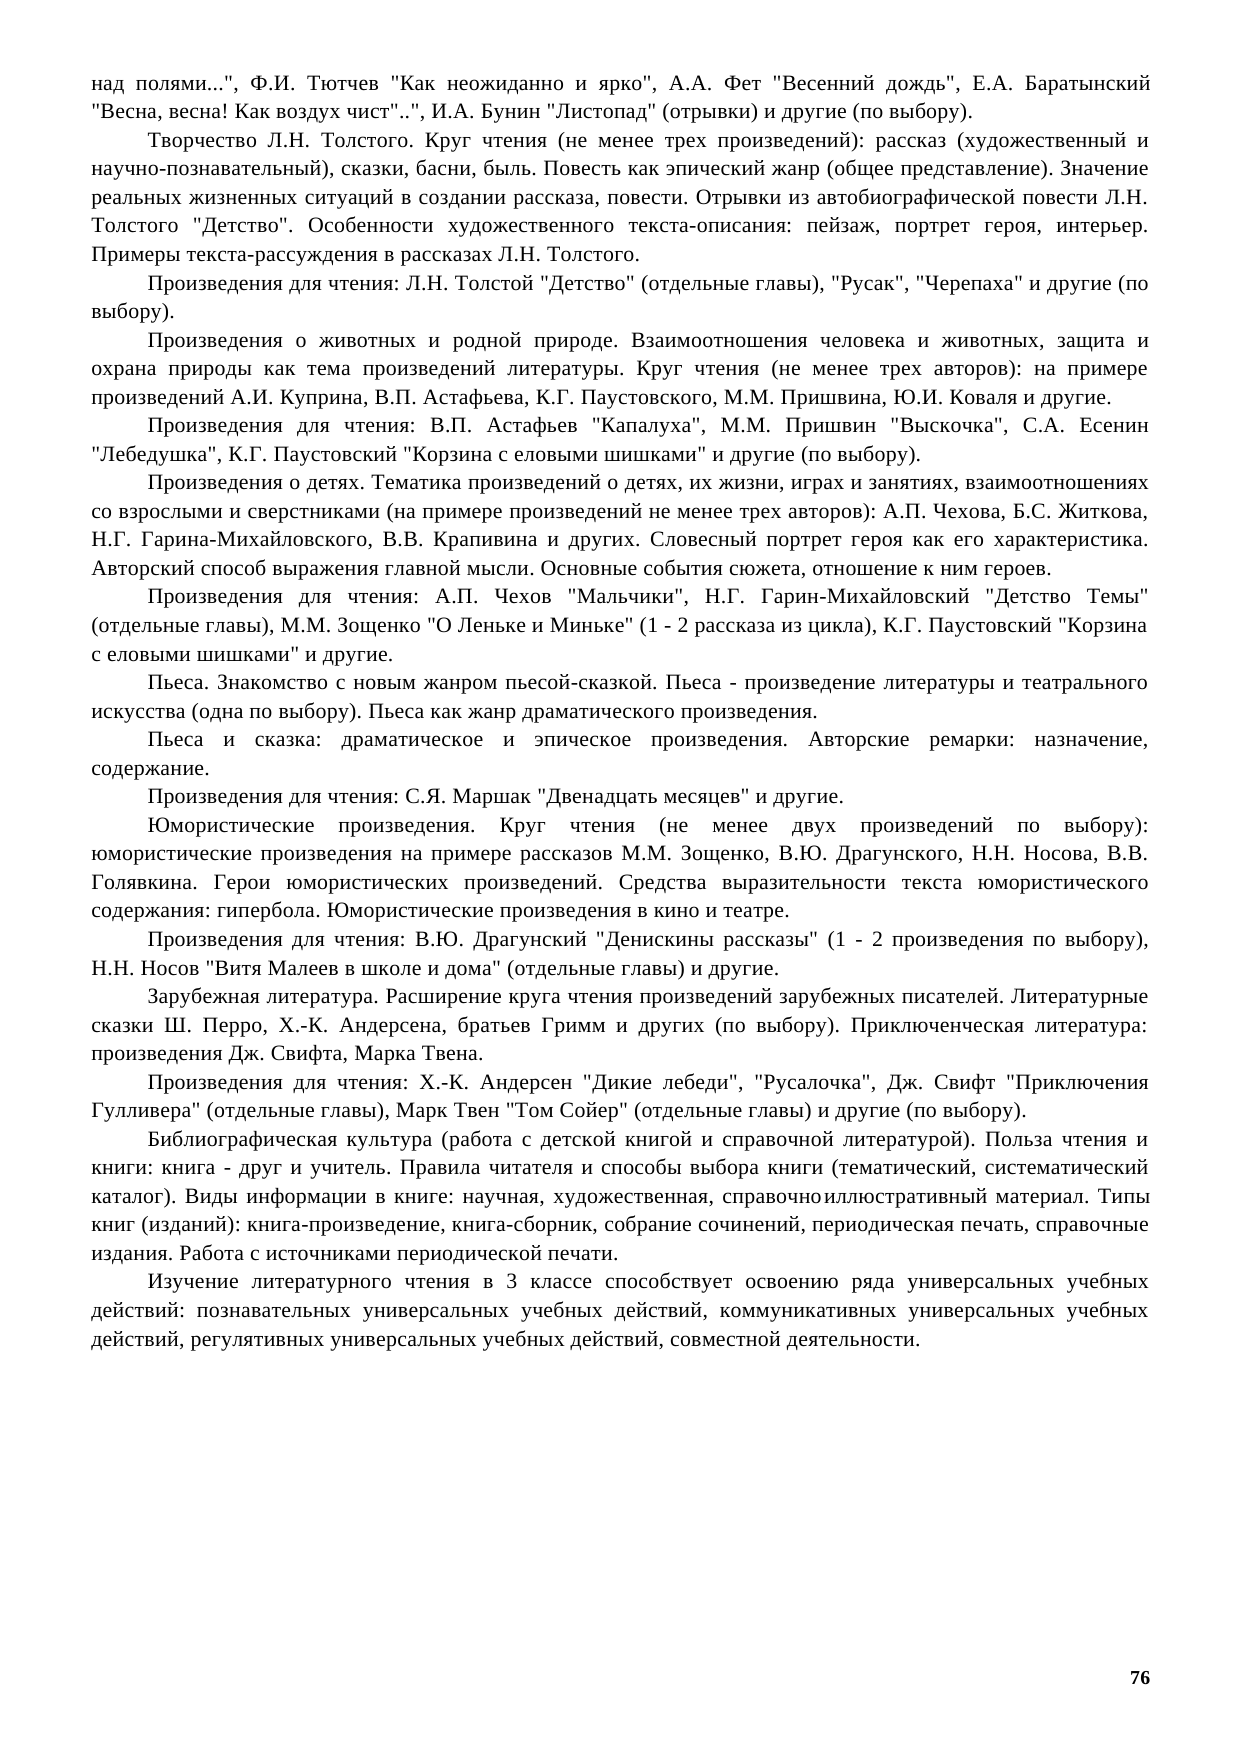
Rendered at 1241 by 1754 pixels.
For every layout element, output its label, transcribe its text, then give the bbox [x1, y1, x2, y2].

text Изучение литературного чтения в 3 классе способствует освоению ряда универсальных учебных действий: познавательных универсальных учебных действий, коммуникативных универсальных учебных действий, регулятивных универсальных учебных действий, совместной деятельности. [91, 1266, 1151, 1352]
text Произведения для чтения: В.Ю. Драгунский "Денискины рассказы" (1 - 2 произведения по выбору), Н.Н. Носов "Витя Малеев в школе и дома" (отдельные главы) и другие. [91, 924, 1151, 981]
text Произведения для чтения: В.П. Астафьев "Капалуха", М.М. Пришвин "Выскочка", С.А. Есенин "Лебедушка", К.Г. Паустовский "Корзина с еловыми шишками" и другие (по выбору). [91, 410, 1151, 467]
text Творчество Л.Н. Толстого. Круг чтения (не менее трех произведений): рассказ (художественный и научно-познавательный), сказки, басни, быль. Повесть как эпический жанр (общее представление). Значение реальных жизненных ситуаций в создании рассказа, повести. Отрывки из автобиографической повести Л.Н. Толстого "Детство". Особенности художественного текста-описания: пейзаж, портрет героя, интерьер. Примеры текста-рассуждения в рассказах Л.Н. Толстого. [91, 124, 1151, 267]
text Пьеса и сказка: драматическое и эпическое произведения. Авторские ремарки: назначение, содержание. [91, 724, 1151, 781]
text Произведения для чтения: Х.-К. Андерсен "Дикие лебеди", "Русалочка", Дж. Свифт "Приключения Гулливера" (отдельные главы), Марк Твен "Том Сойер" (отдельные главы) и другие (по выбору). [91, 1066, 1151, 1123]
text 76 [1130, 1668, 1150, 1688]
text Зарубежная литература. Расширение круга чтения произведений зарубежных писателей. Литературные сказки Ш. Перро, Х.-К. Андерсена, братьев Гримм и других (по выбору). Приключенческая литература: произведения Дж. Свифта, Марка Твена. [91, 981, 1151, 1066]
text над полями...", Ф.И. Тютчев "Как неожиданно и ярко", А.А. Фет "Весенний дождь", Е.А. Баратынский "Весна, весна! Как воздух чист"..", И.А. Бунин "Листопад" (отрывки) и другие (по выбору). [91, 67, 1153, 124]
text Библиографическая культура (работа с детской книгой и справочной литературой). Польза чтения и книги: книга - друг и учитель. Правила читателя и способы выбора книги (тематический, систематический каталог). Виды информации в книге: научная, художественная, справочноиллюстративный материал. Типы книг (изданий): книга-произведение, книга-сборник, собрание сочинений, периодическая печать, справочные издания. Работа с источниками периодической печати. [91, 1123, 1151, 1266]
text Произведения о животных и родной природе. Взаимоотношения человека и животных, защита и охрана природы как тема произведений литературы. Круг чтения (не менее трех авторов): на примере произведений А.И. Куприна, В.П. Астафьева, К.Г. Паустовского, М.М. Пришвина, Ю.И. Коваля и другие. [91, 324, 1151, 410]
text Юмористические произведения. Круг чтения (не менее двух произведений по выбору): юмористические произведения на примере рассказов М.М. Зощенко, В.Ю. Драгунского, Н.Н. Носова, В.В. Голявкина. Герои юмористических произведений. Средства выразительности текста юмористического содержания: гипербола. Юмористические произведения в кино и театре. [91, 809, 1151, 924]
text Пьеса. Знакомство с новым жанром пьесой-сказкой. Пьеса - произведение литературы и театрального искусства (одна по выбору). Пьеса как жанр драматического произведения. [91, 667, 1151, 724]
text Произведения для чтения: Л.Н. Толстой "Детство" (отдельные главы), "Русак", "Черепаха" и другие (по выбору). [91, 267, 1151, 324]
text Произведения о детях. Тематика произведений о детях, их жизни, играх и занятиях, взаимоотношениях со взрослыми и сверстниками (на примере произведений не менее трех авторов): А.П. Чехова, Б.С. Житкова, Н.Г. Гарина-Михайловского, В.В. Крапивина и других. Словесный портрет героя как его характеристика. Авторский способ выражения главной мысли. Основные события сюжета, отношение к ним героев. [91, 467, 1151, 581]
text Произведения для чтения: А.П. Чехов "Мальчики", Н.Г. Гарин-Михайловский "Детство Темы" (отдельные главы), М.М. Зощенко "О Леньке и Миньке" (1 - 2 рассказа из цикла), К.Г. Паустовский "Корзина с еловыми шишками" и другие. [91, 581, 1151, 667]
text Произведения для чтения: С.Я. Маршак "Двенадцать месяцев" и другие. [91, 781, 1153, 809]
